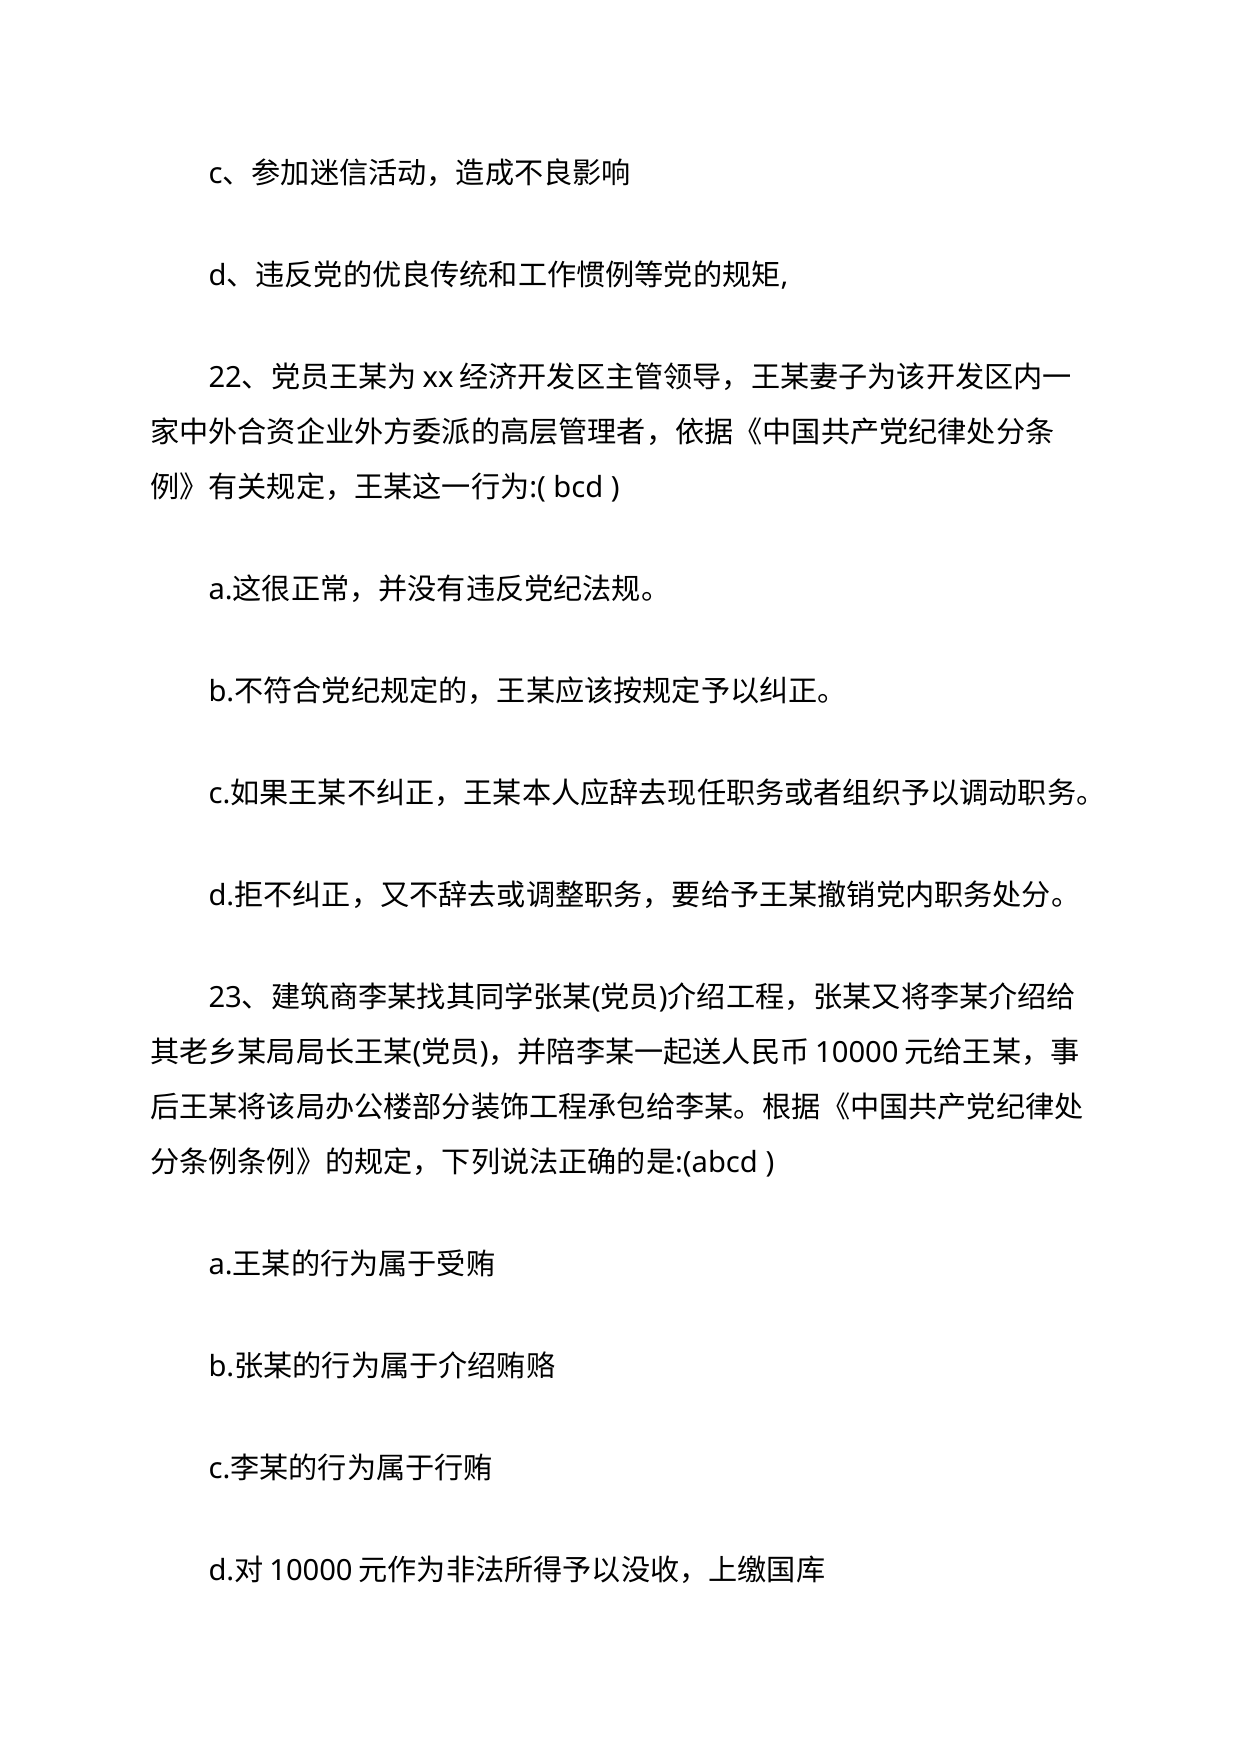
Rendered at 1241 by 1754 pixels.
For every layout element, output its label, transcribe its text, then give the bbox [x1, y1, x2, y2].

text c.李某的行为属于行贿 [150, 1444, 1090, 1487]
text b.不符合党纪规定的，王某应该按规定予以纠正。 [150, 668, 1090, 710]
text d.拒不纠正，又不辞去或调整职务，要给予王某撤销党内职务处分。 [150, 872, 1090, 914]
text 22、党员王某为xx经济开发区主管领导，王某妻子为该开发区内一家中外合资企业外方委派的高层管理者，依据《中国共产党纪律处分条例》有关规定，王某这一行为:( bcd ) [150, 354, 1090, 506]
text d.对10000元作为非法所得予以没收，上缴国库 [150, 1547, 1090, 1589]
text d、违反党的优良传统和工作惯例等党的规矩, [150, 252, 1090, 294]
text b.张某的行为属于介绍贿赂 [150, 1343, 1090, 1385]
text 23、建筑商李某找其同学张某(党员)介绍工程，张某又将李某介绍给其老乡某局局长王某(党员)，并陪李某一起送人民币10000元给王某，事后王某将该局办公楼部分装饰工程承包给李某。根据《中国共产党纪律处分条例条例》的规定，下列说法正确的是:(abcd ) [150, 974, 1090, 1181]
text a.这很正常，并没有违反党纪法规。 [150, 566, 1090, 608]
text c、参加迷信活动，造成不良影响 [150, 150, 1090, 192]
text a.王某的行为属于受贿 [150, 1241, 1090, 1283]
text c.如果王某不纠正，王某本人应辞去现任职务或者组织予以调动职务。 [150, 770, 1090, 812]
